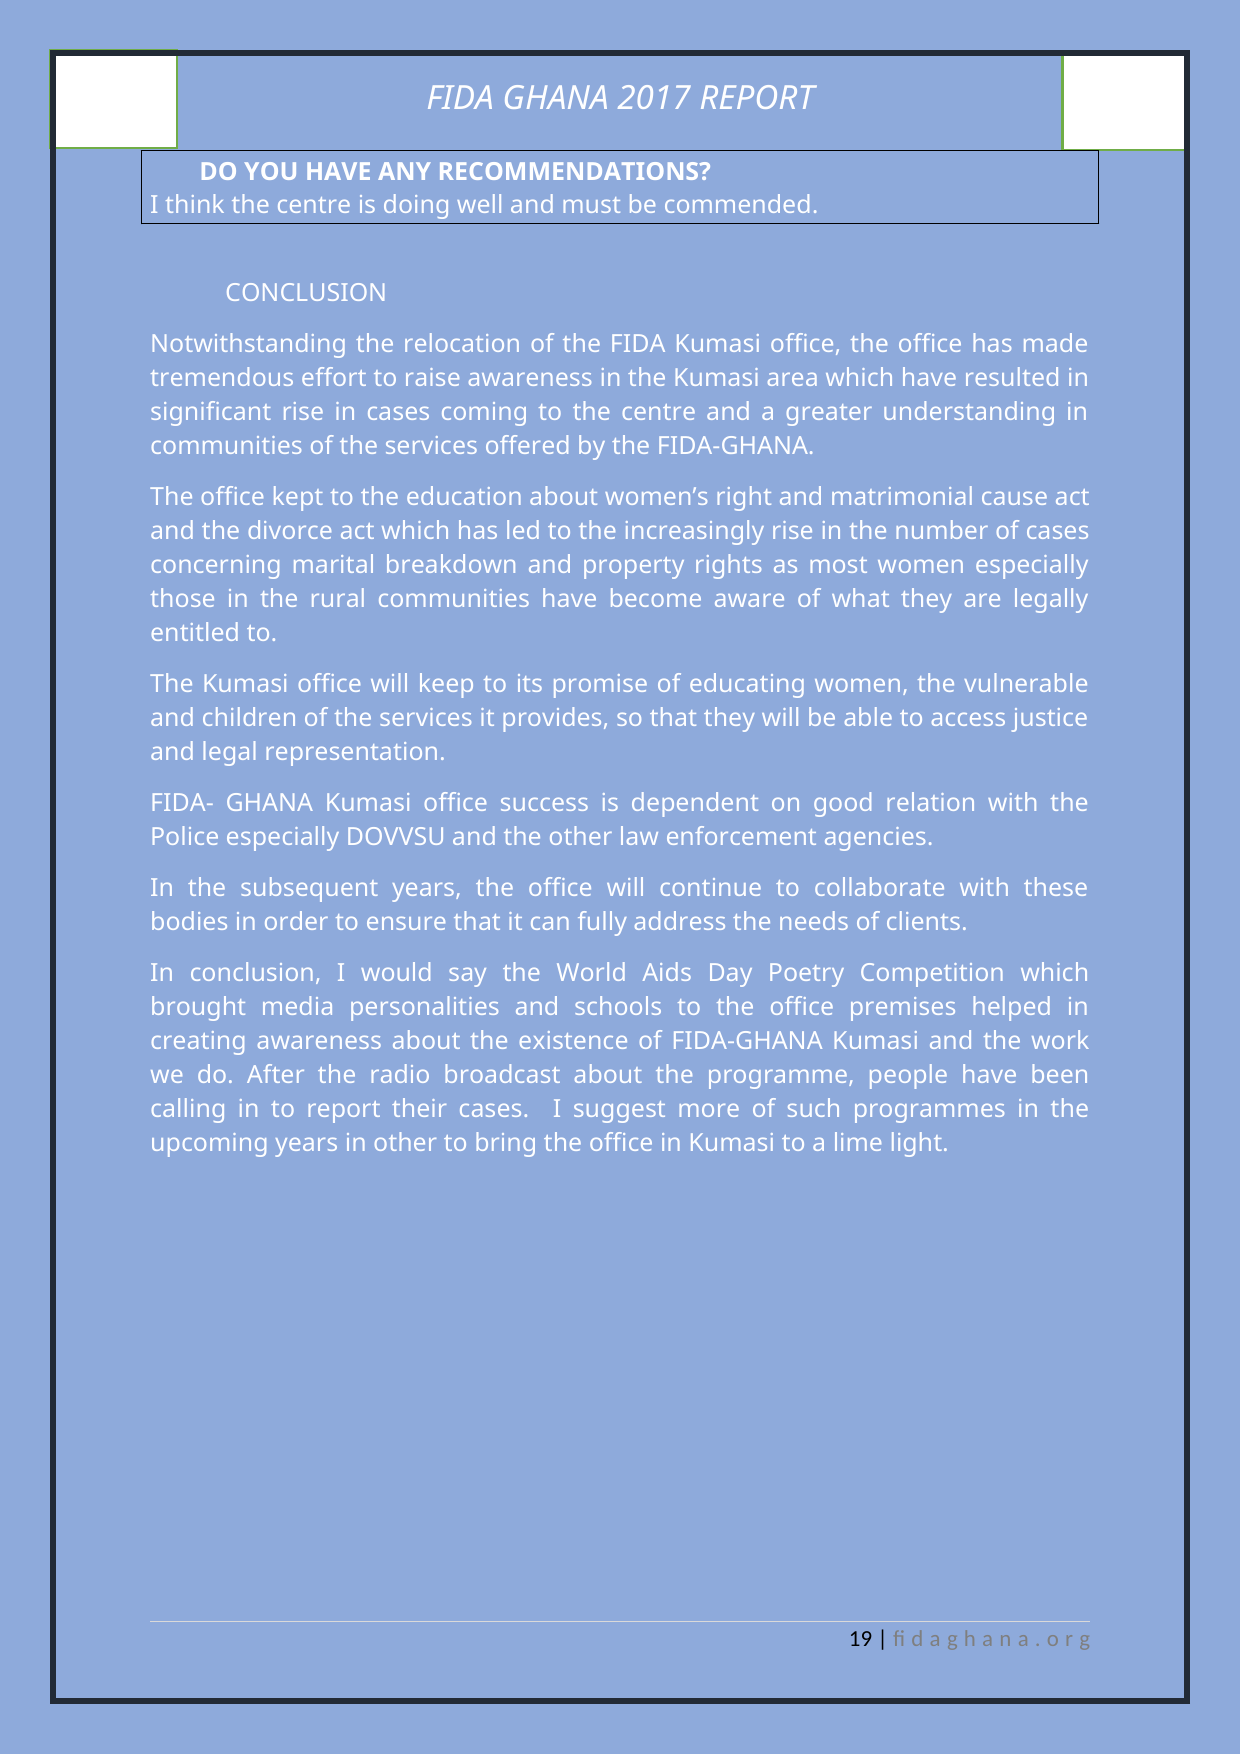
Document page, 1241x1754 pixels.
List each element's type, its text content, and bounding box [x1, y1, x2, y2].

text In conclusion, I would say the World Aids Day Poetry Competition which brought media personalities and schools to the office premises helped in creating awareness about the existence of FIDA-GHANA Kumasi and the work we do. After the radio broadcast about the programme, people have been calling in to report their cases. I suggest more of such programmes in the upcoming years in other to bring the office in Kumasi to a lime light. [150, 954, 1090, 1158]
text DO YOU HAVE ANY RECOMMENDATIONS? [142, 151, 1098, 184]
text CONCLUSION [150, 275, 1090, 309]
text The office kept to the education about women’s right and matrimonial cause act and the divorce act which has led to the increasingly rise in the number of cases concerning marital breakdown and property rights as most women especially those in the rural communities have become aware of what they are legally entitled to. [150, 479, 1090, 649]
text I think the centre is doing well and must be commended. [142, 184, 1098, 223]
text The Kumasi office will keep to its promise of educating women, the vulnerable and children of the services it provides, so that they will be able to access justice and legal representation. [150, 666, 1090, 768]
text FIDA- GHANA Kumasi office success is dependent on good relation with the Police especially DOVVSU and the other law enforcement agencies. [150, 784, 1090, 853]
text Notwithstanding the relocation of the FIDA Kumasi office, the office has made tremendous effort to raise awareness in the Kumasi area which have resulted in significant rise in cases coming to the centre and a greater understanding in communities of the services offered by the FIDA-GHANA. [150, 326, 1090, 462]
text In the subsequent years, the office will continue to collaborate with these bodies in order to ensure that it can fully address the needs of clients. [150, 869, 1090, 937]
